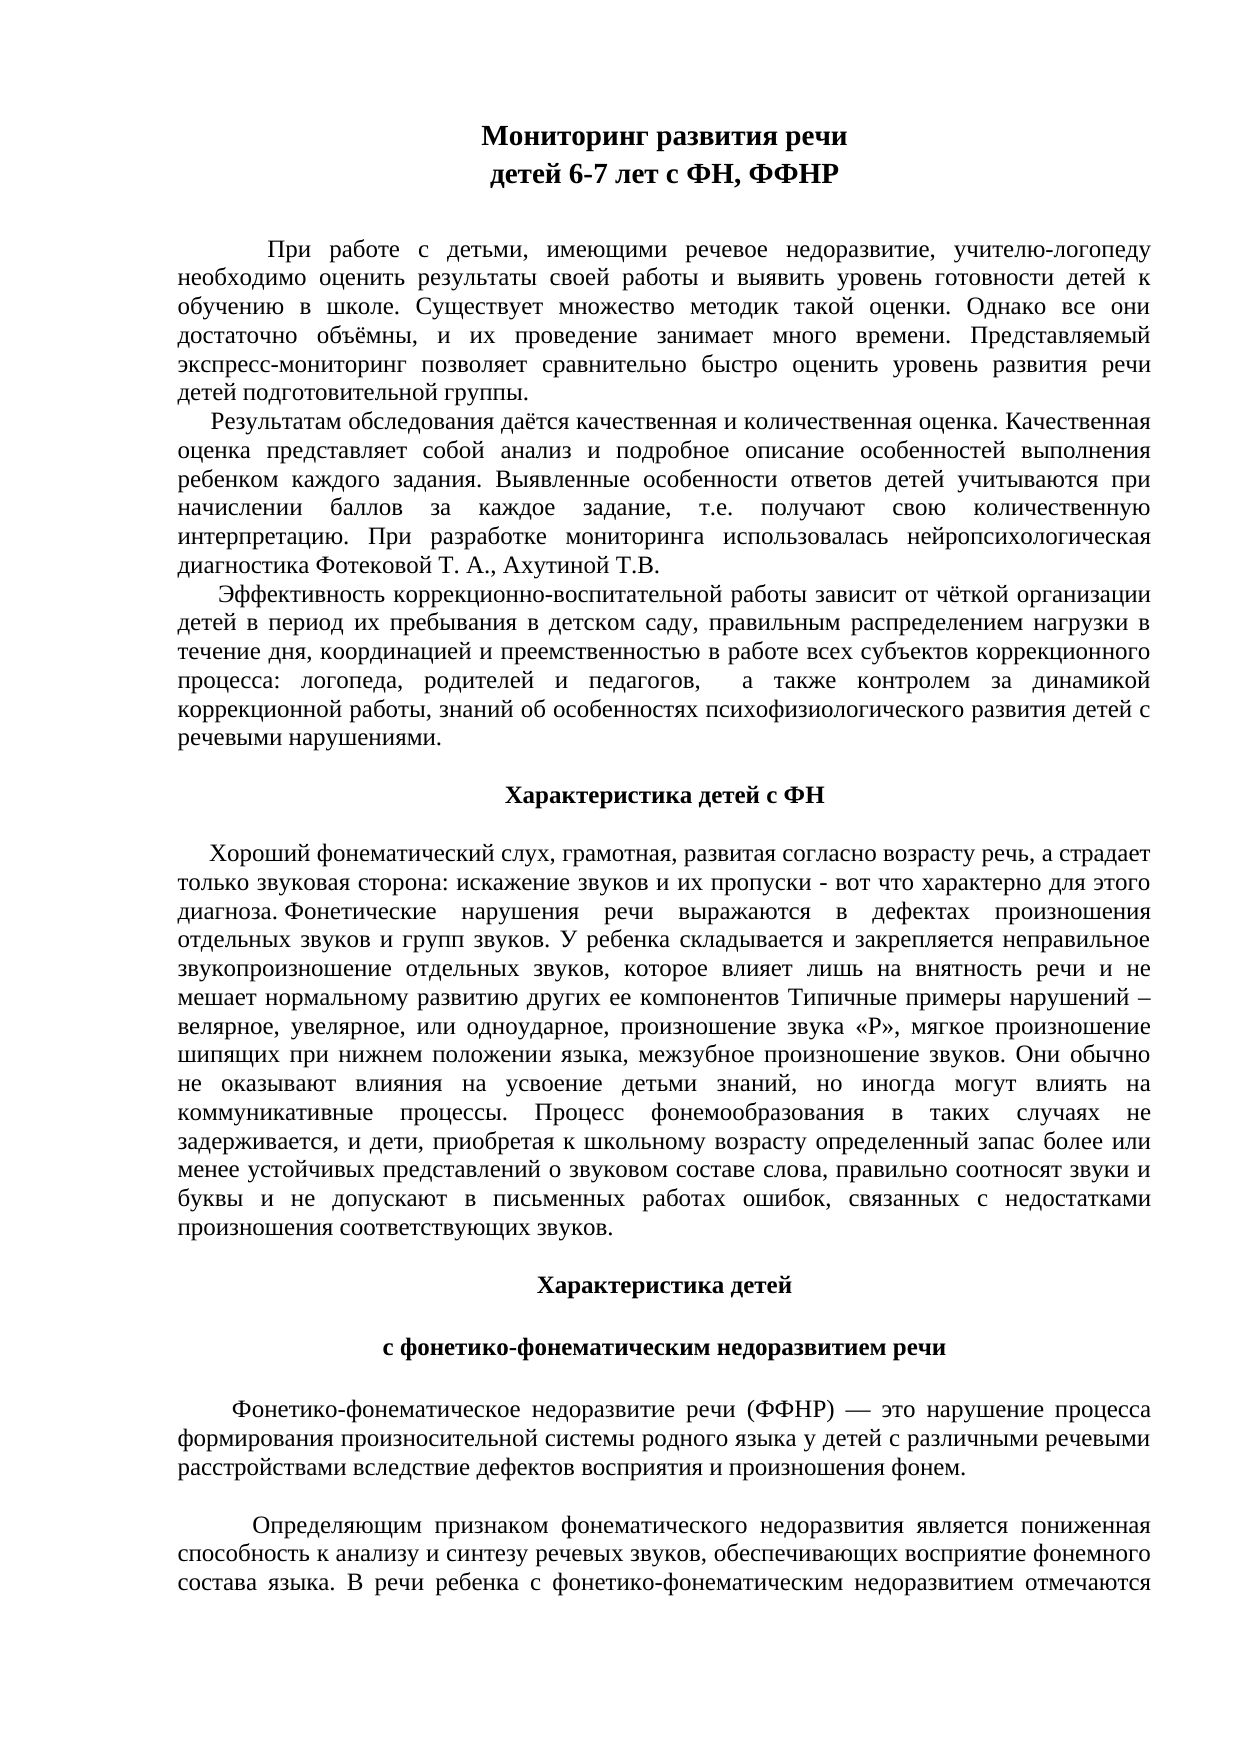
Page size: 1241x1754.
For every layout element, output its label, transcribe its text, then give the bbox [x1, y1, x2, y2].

text Фонетико-фонематическое недоразвитие речи (ФФНР) — это нарушение процесса формирования произносительной системы родного языка у детей с различными речевыми расстройствами вследствие дефектов восприятия и произношения фонем. [177, 1394, 1152, 1481]
text Мониторинг развития речи [177, 118, 1152, 152]
text детей 6-7 лет с ФН, ФФНР [177, 157, 1152, 190]
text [177, 1510, 1152, 1596]
text Характеристика детей с ФН [177, 780, 1152, 809]
text с фонетико-фонематическим недоразвитием речи [177, 1332, 1152, 1361]
text Хороший фонематический слух, грамотная, развитая согласно возрасту речь, а страдает только звуковая сторона: искажение звуков и их пропуски - вот что характерно для этого диагноза. Фонетические нарушения речи выражаются в дефектах произношения отдельных звуков и групп звуков. У ребенка складывается и закрепляется неправильное звукопроизношение отдельных звуков, которое влияет лишь на внятность речи и не мешает нормальному развитию других ее компонентов Типичные примеры нарушений – велярное, увелярное, или одноударное, произношение звука «Р», мягкое произношение шипящих при нижнем положении языка, межзубное произношение звуков. Они обычно не оказывают влияния на усвоение детьми знаний, но иногда могут влиять на коммуникативные процессы. Процесс фонемообразования в таких случаях не задерживается, и дети, приобретая к школьному возрасту определенный запас более или менее устойчивых представлений о звуковом составе слова, правильно соотносят звуки и буквы и не допускают в письменных работах ошибок, связанных с недостатками произношения соответствующих звуков. [177, 838, 1152, 1241]
text Результатам обследования даётся качественная и количественная оценка. Качественная оценка представляет собой анализ и подробное описание особенностей выполнения ребенком каждого задания. Выявленные особенности ответов детей учитываются при начислении баллов за каждое задание, т.е. получают свою количественную интерпретацию. При разработке мониторинга использовалась нейропсихологическая диагностика Фотековой Т. А., Ахутиной Т.В. [177, 406, 1152, 579]
text При работе с детьми, имеющими речевое недоразвитие, учителю-логопеду необходимо оценить результаты своей работы и выявить уровень готовности детей к обучению в школе. Существует множество методик такой оценки. Однако все они достаточно объёмны, и их проведение занимает много времени. Представляемый экспресс-мониторинг позволяет сравнительно быстро оценить уровень развития речи детей подготовительной группы. [177, 234, 1152, 406]
text Эффективность коррекционно-воспитательной работы зависит от чёткой организации детей в период их пребывания в детском саду, правильным распределением нагрузки в течение дня, координацией и преемственностью в работе всех субъектов коррекционного процесса: логопеда, родителей и педагогов, а также контролем за динамикой коррекционной работы, знаний об особенностях психофизиологического развития детей с речевыми нарушениями. [177, 579, 1152, 751]
text Характеристика детей [177, 1270, 1152, 1299]
